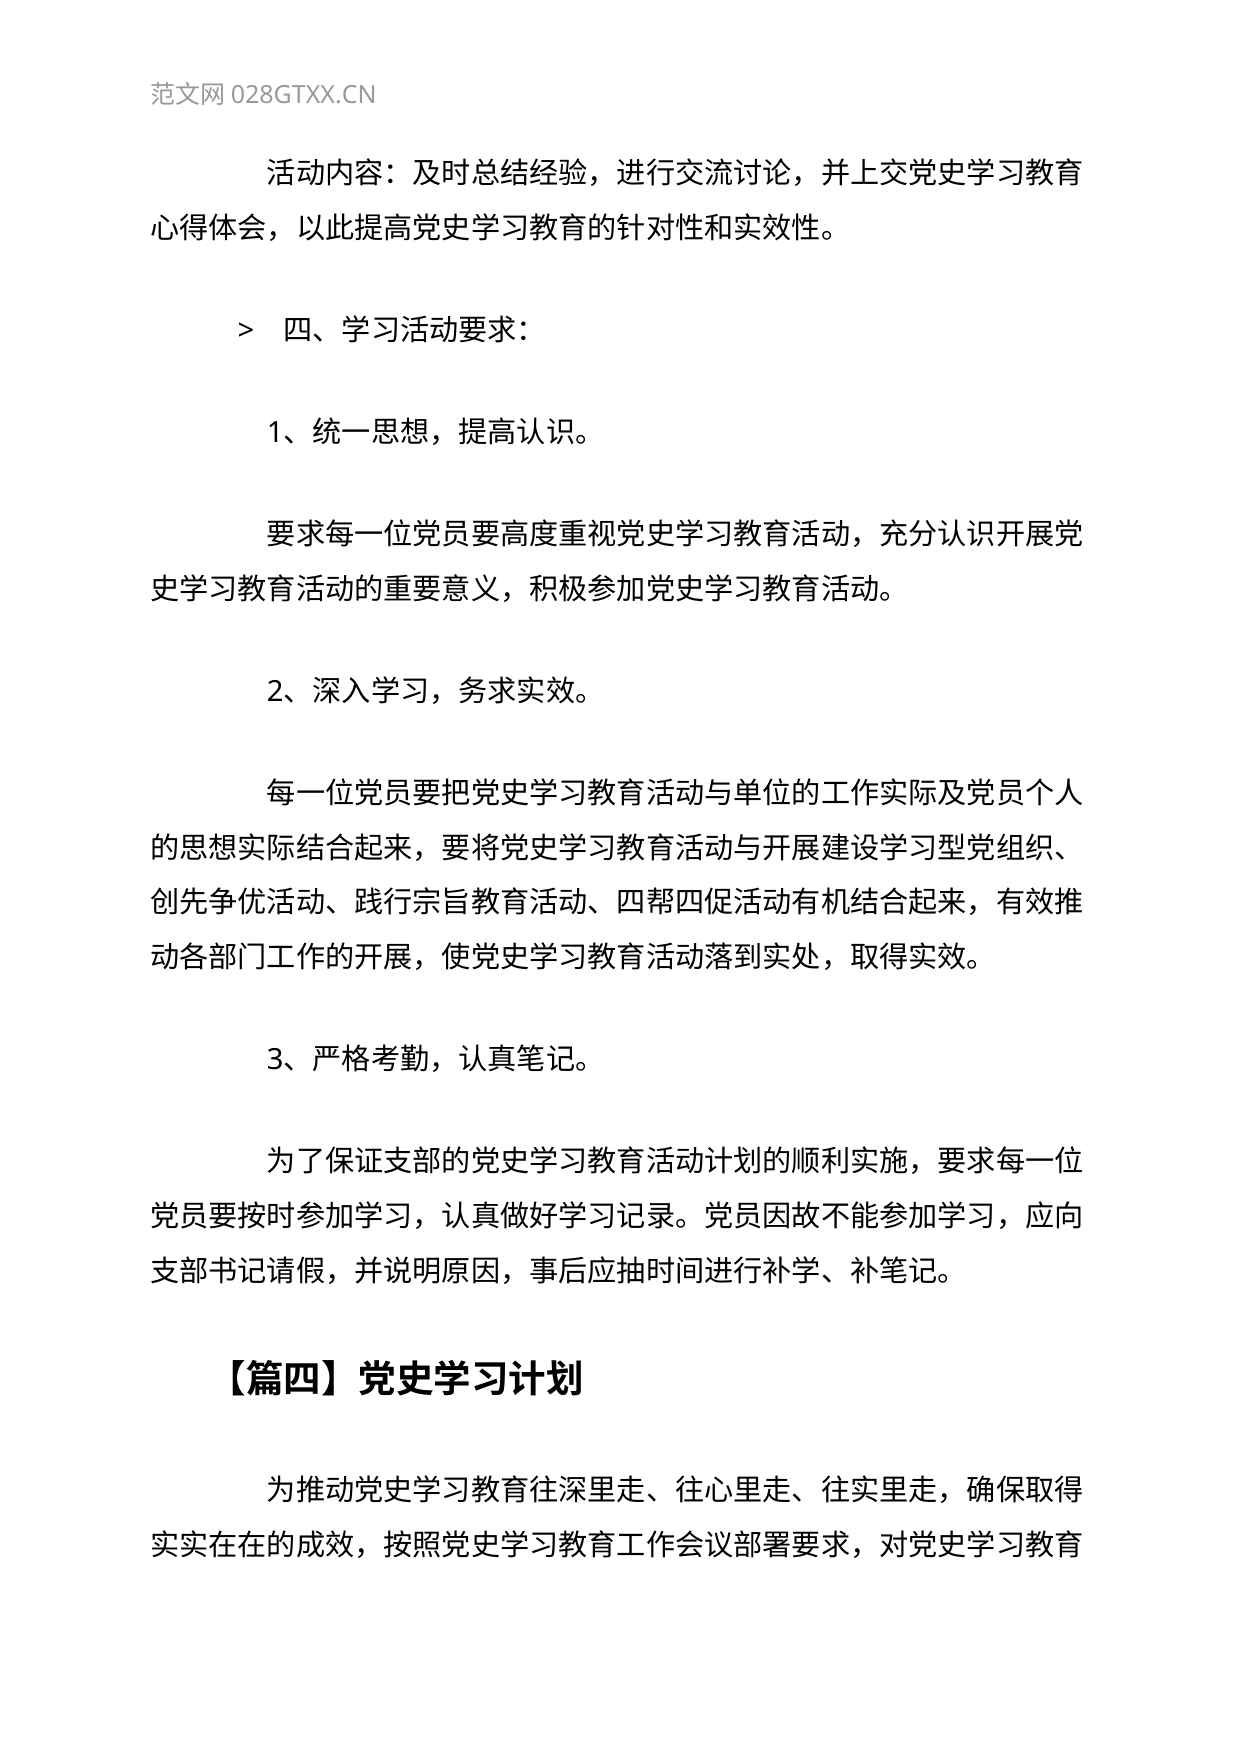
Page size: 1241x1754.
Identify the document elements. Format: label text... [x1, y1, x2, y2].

text > 四、学习活动要求： [150, 307, 1090, 349]
text 1、统一思想，提高认识。 [150, 409, 1090, 451]
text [150, 1467, 1090, 1564]
text 【篇四】党史学习计划 [150, 1349, 1090, 1403]
text 要求每一位党员要高度重视党史学习教育活动，充分认识开展党史学习教育活动的重要意义，积极参加党史学习教育活动。 [150, 511, 1090, 608]
text 为了保证支部的党史学习教育活动计划的顺利实施，要求每一位党员要按时参加学习，认真做好学习记录。党员因故不能参加学习，应向支部书记请假，并说明原因，事后应抽时间进行补学、补笔记。 [150, 1138, 1090, 1290]
text 活动内容：及时总结经验，进行交流讨论，并上交党史学习教育心得体会，以此提高党史学习教育的针对性和实效性。 [150, 150, 1090, 247]
text 每一位党员要把党史学习教育活动与单位的工作实际及党员个人的思想实际结合起来，要将党史学习教育活动与开展建设学习型党组织、创先争优活动、践行宗旨教育活动、四帮四促活动有机结合起来，有效推动各部门工作的开展，使党史学习教育活动落到实处，取得实效。 [150, 769, 1090, 976]
text 2、深入学习，务求实效。 [150, 667, 1090, 710]
text 3、严格考勤，认真笔记。 [150, 1036, 1090, 1078]
